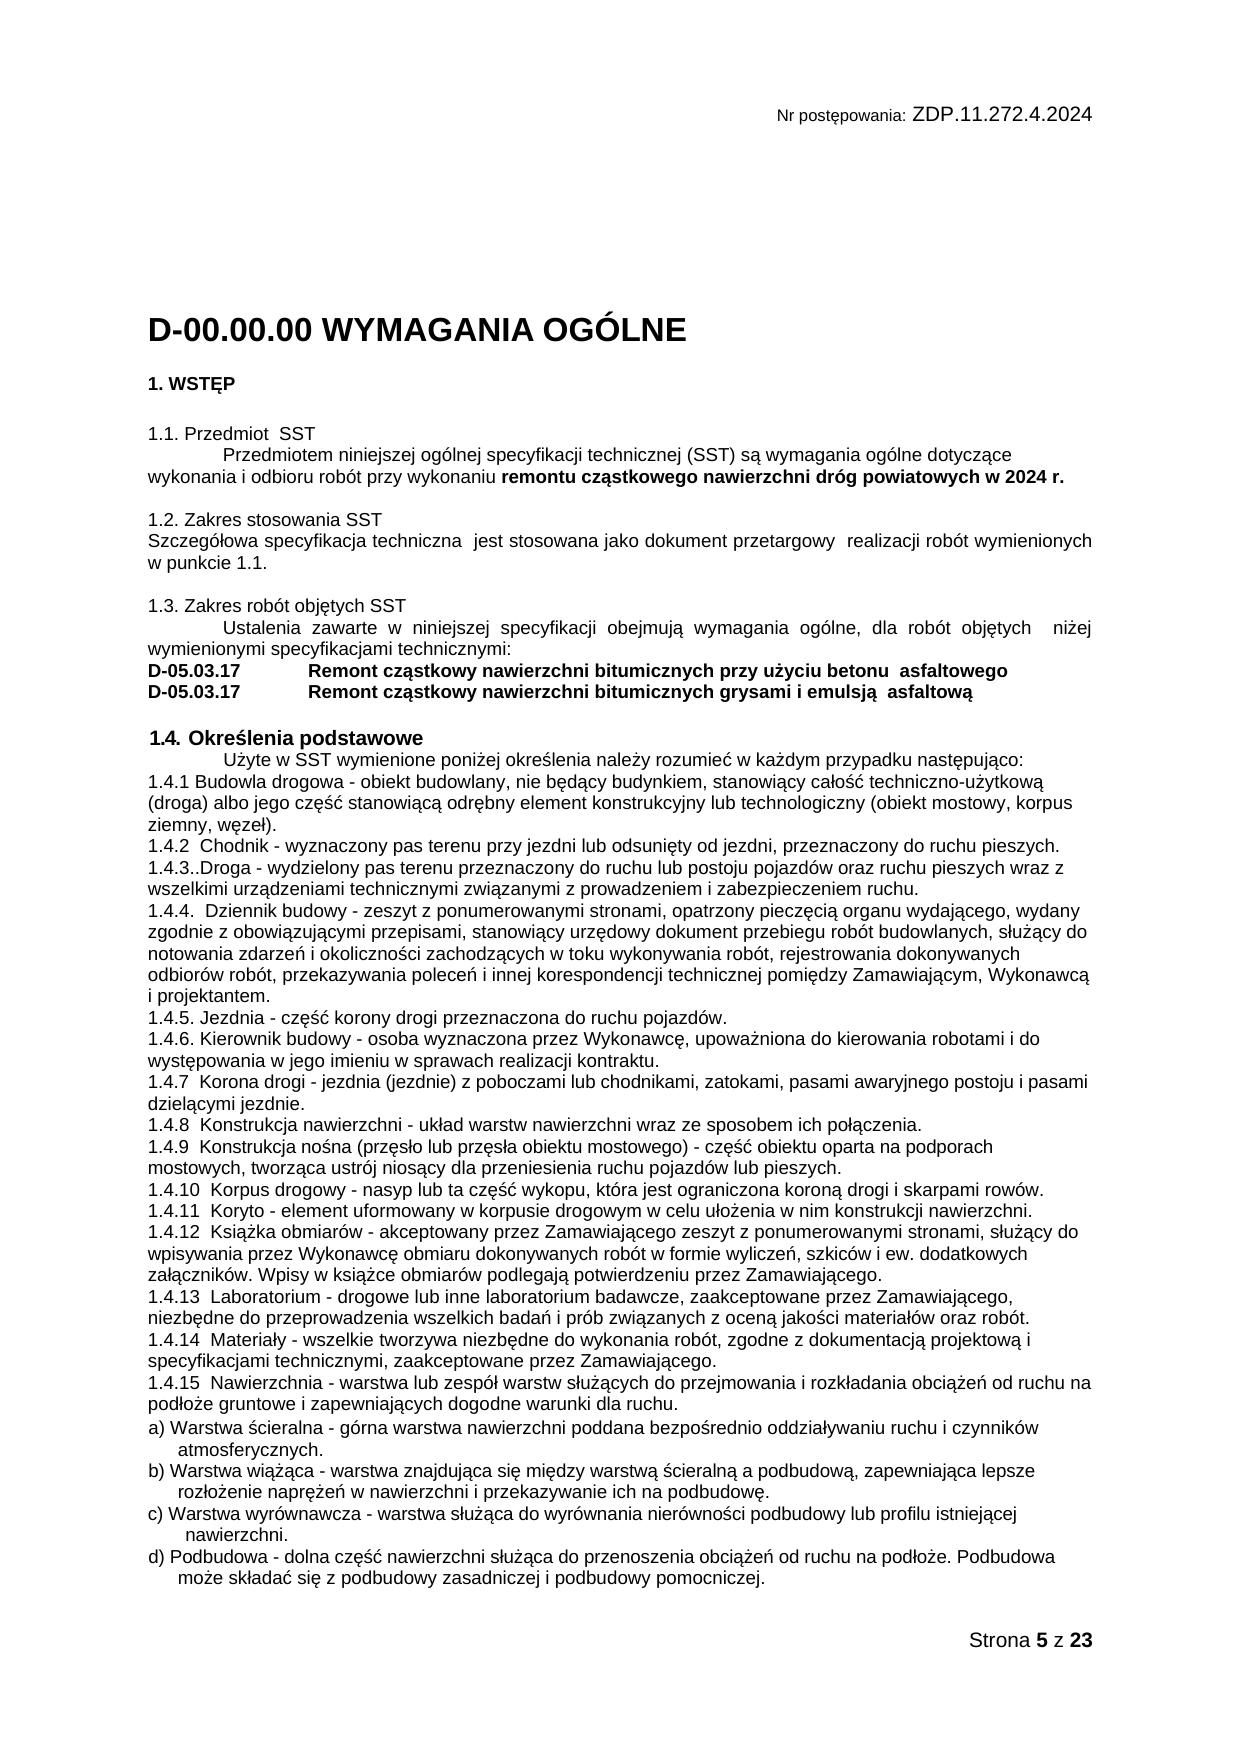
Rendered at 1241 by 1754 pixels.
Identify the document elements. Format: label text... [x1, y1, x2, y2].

text D-05.03.17 Remont cząstkowy nawierzchni bitumicznych przy użyciu betonu asfaltowego [148, 659, 1093, 681]
text 1.4.11 Koryto - element uformowany w korpusie drogowym w celu ułożenia w nim konstrukcji nawierzchni. [148, 1200, 1093, 1222]
text 1.2. Zakres stosowania SST [148, 509, 1093, 530]
text a) Warstwa ścieralna - górna warstwa nawierzchni poddana bezpośrednio oddziaływaniu ruchu i czynników atmosferycznych. [148, 1417, 1093, 1460]
text c) Warstwa wyrównawcza - warstwa służąca do wyrównania nierówności podbudowy lub profilu istniejącej nawierzchni. [148, 1503, 1093, 1546]
text Przedmiotem niniejszej ogólnej specyfikacji technicznej (SST) są wymagania ogólne dotyczące wykonania i odbioru robót przy wykonaniu remontu cząstkowego nawierzchni dróg powiatowych w 2024 r. [148, 444, 1093, 487]
text b) Warstwa wiążąca - warstwa znajdująca się między warstwą ścieralną a podbudową, zapewniająca lepsze rozłożenie naprężeń w nawierzchni i przekazywanie ich na podbudowę. [148, 1460, 1092, 1503]
text 1.4.8 Konstrukcja nawierzchni - układ warstw nawierzchni wraz ze sposobem ich połączenia. [148, 1114, 1093, 1136]
text 1.4.12 Książka obmiarów - akceptowany przez Zamawiającego zeszyt z ponumerowanymi stronami, służący do wpisywania przez Wykonawcę obmiaru dokonywanych robót w formie wyliczeń, szkiców i ew. dodatkowych załączników. Wpisy w książce obmiarów podlegają potwierdzeniu przez Zamawiającego. [148, 1222, 1092, 1286]
text Ustalenia zawarte w niniejszej specyfikacji obejmują wymagania ogólne, dla robót objętych niżej wymienionymi specyfikacjami technicznymi: [148, 616, 1093, 659]
text 1.1. Przedmiot SST [148, 422, 1093, 444]
text d) Podbudowa - dolna część nawierzchni służąca do przenoszenia obciążeń od ruchu na podłoże. Podbudowa może składać się z podbudowy zasadniczej i podbudowy pomocniczej. [148, 1546, 1092, 1589]
text 1.4. Określenia podstawowe [149, 728, 1093, 749]
text 1.4.2 Chodnik - wyznaczony pas terenu przy jezdni lub odsunięty od jezdni, przeznaczony do ruchu pieszych. [148, 836, 1093, 857]
text 1.3. Zakres robót objętych SST [148, 595, 1093, 616]
text 1.4.6. Kierownik budowy - osoba wyznaczona przez Wykonawcę, upoważniona do kierowania robotami i do występowania w jego imieniu w sprawach realizacji kontraktu. [148, 1029, 1091, 1072]
text 1.4.9 Konstrukcja nośna (przęsło lub przęsła obiektu mostowego) - część obiektu oparta na podporach mostowych, tworząca ustrój niosący dla przeniesienia ruchu pojazdów lub pieszych. [148, 1136, 1090, 1179]
text 1.4.10 Korpus drogowy - nasyp lub ta część wykopu, która jest ograniczona koroną drogi i skarpami rowów. [148, 1179, 1093, 1200]
text Szczegółowa specyfikacja techniczna jest stosowana jako dokument przetargowy realizacji robót wymienionych w punkcie 1.1. [148, 530, 1093, 573]
text 1.4.5. Jezdnia - część korony drogi przeznaczona do ruchu pojazdów. [148, 1007, 1093, 1029]
text D-05.03.17 Remont cząstkowy nawierzchni bitumicznych grysami i emulsją asfaltową [148, 681, 1093, 703]
text 1.4.13 Laboratorium - drogowe lub inne laboratorium badawcze, zaakceptowane przez Zamawiającego, niezbędne do przeprowadzenia wszelkich badań i prób związanych z oceną jakości materiałów oraz robót. [148, 1286, 1092, 1329]
text 1.4.7 Korona drogi - jezdnia (jezdnie) z poboczami lub chodnikami, zatokami, pasami awaryjnego postoju i pasami dzielącymi jezdnie. [148, 1072, 1091, 1114]
text 1.4.1 Budowla drogowa - obiekt budowlany, nie będący budynkiem, stanowiący całość techniczno-użytkową (droga) albo jego część stanowiącą odrębny element konstrukcyjny lub technologiczny (obiekt mostowy, korpus ziemny, węzeł). [148, 771, 1091, 836]
text 1.4.3..Droga - wydzielony pas terenu przeznaczony do ruchu lub postoju pojazdów oraz ruchu pieszych wraz z wszelkimi urządzeniami technicznymi związanymi z prowadzeniem i zabezpieczeniem ruchu. [148, 857, 1091, 900]
text 1.4.15 Nawierzchnia - warstwa lub zespół warstw służących do przejmowania i rozkładania obciążeń od ruchu na podłoże gruntowe i zapewniających dogodne warunki dla ruchu. [148, 1372, 1092, 1415]
text Użyte w SST wymienione poniżej określenia należy rozumieć w każdym przypadku następująco: [223, 750, 1093, 771]
text 1. WSTĘP [148, 373, 1093, 394]
text 1.4.4. Dziennik budowy - zeszyt z ponumerowanymi stronami, opatrzony pieczęcią organu wydającego, wydany zgodnie z obowiązującymi przepisami, stanowiący urzędowy dokument przebiegu robót budowlanych, służący do notowania zdarzeń i okoliczności zachodzących w toku wykonywania robót, rejestrowania dokonywanych odbiorów robót, przekazywania poleceń i innej korespondencji technicznej pomiędzy Zamawiającym, Wykonawcą i projektantem. [148, 900, 1093, 1007]
text D-00.00.00 WYMAGANIA OGÓLNE [148, 309, 1093, 348]
text 1.4.14 Materiały - wszelkie tworzywa niezbędne do wykonania robót, zgodne z dokumentacją projektową i specyfikacjami technicznymi, zaakceptowane przez Zamawiającego. [148, 1329, 1091, 1372]
